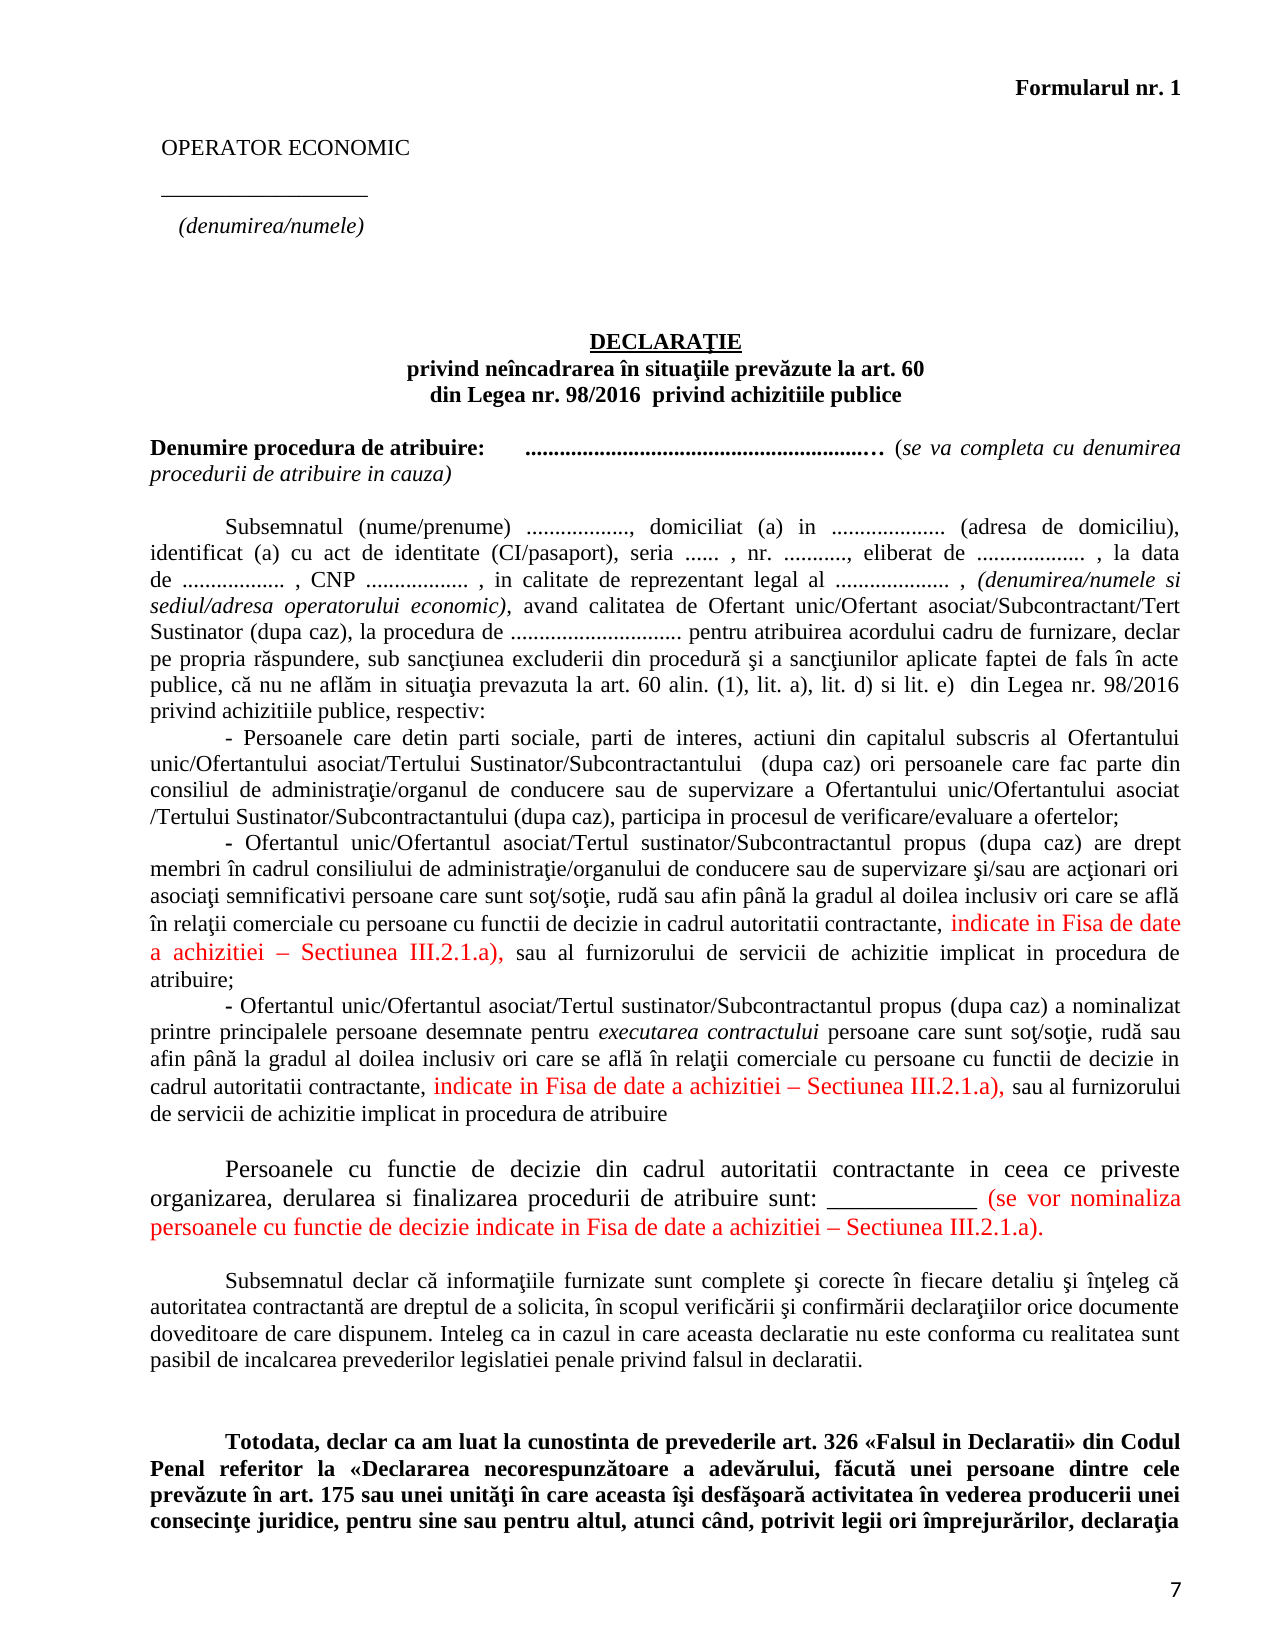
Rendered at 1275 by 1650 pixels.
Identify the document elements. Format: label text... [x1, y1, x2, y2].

text din Legea nr. 98/2016 privind achizitiile publice [150, 381, 1181, 407]
text Formularul nr. 1 [150, 74, 1181, 100]
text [150, 1428, 1181, 1534]
text OPERATOR ECONOMIC [161, 134, 1181, 161]
text - Ofertantul unic/Ofertantul asociat/Tertul sustinator/Subcontractantul propus (dupa caz) a nominalizat printre principalele persoane desemnate pentru executarea contractului persoane care sunt soţ/soţie, rudă sau afin până la gradul al doilea inclusiv ori care se află în relaţii comerciale cu persoane cu functii de decizie in cadrul autoritatii contractante, indicate in Fisa de date a achizitiei – Sectiunea III.2.1.a), sau al furnizorului de servicii de achizitie implicat in procedura de atribuire [150, 992, 1181, 1126]
text Persoanele cu functie de decizie din cadrul autoritatii contractante in ceea ce priveste organizarea, derularea si finalizarea procedurii de atribuire sunt: ____________ (se vor nominaliza persoanele cu functie de decizie indicate in Fisa de date a achizitiei – Sectiunea III.2.1.a). [150, 1154, 1181, 1241]
text Subsemnatul (nume/prenume) .................., domiciliat (a) in .................... (adresa de domiciliu), identificat (a) cu act de identitate (CI/pasaport), seria ...... , nr. ..........., eliberat de ................... , la data de .................. , CNP .................. , in calitate de reprezentant legal al .................... , (denumirea/numele si sediul/adresa operatorului economic), avand calitatea de Ofertant unic/Ofertant asociat/Subcontractant/Tert Sustinator (dupa caz), la procedura de .............................. pentru atribuirea acordului cadru de furnizare, declar pe propria răspundere, sub sancţiunea excluderii din procedură şi a sancţiunilor aplicate faptei de fals în acte publice, că nu ne aflăm in situaţia prevazuta la art. 60 alin. (1), lit. a), lit. d) si lit. e) din Legea nr. 98/2016 privind achizitiile publice, respectiv: [150, 513, 1181, 724]
text Subsemnatul declar că informaţiile furnizate sunt complete şi corecte în fiecare detaliu şi înţeleg că autoritatea contractantă are dreptul de a solicita, în scopul verificării şi confirmării declaraţiilor orice documente doveditoare de care dispunem. Inteleg ca in cazul in care aceasta declaratie nu este conforma cu realitatea sunt pasibil de incalcarea prevederilor legislatiei penale privind falsul in declaratii. [150, 1267, 1181, 1372]
text Denumire procedura de atribuire: ...........................................................… (se va completa cu denumirea procedurii de atribuire in cauza) [150, 434, 1181, 487]
text privind neîncadrarea în situaţiile prevăzute la art. 60 [150, 355, 1181, 381]
text DECLARAŢIE [150, 328, 1181, 355]
text (denumirea/numele) [161, 212, 1181, 238]
text - Persoanele care detin parti sociale, parti de interes, actiuni din capitalul subscris al Ofertantului unic/Ofertantului asociat/Tertului Sustinator/Subcontractantului (dupa caz) ori persoanele care fac parte din consiliul de administraţie/organul de conducere sau de supervizare a Ofertantului unic/Ofertantului asociat /Tertului Sustinator/Subcontractantului (dupa caz), participa in procesul de verificare/evaluare a ofertelor; [150, 724, 1181, 829]
text - Ofertantul unic/Ofertantul asociat/Tertul sustinator/Subcontractantul propus (dupa caz) are drept membri în cadrul consiliului de administraţie/organului de conducere sau de supervizare şi/sau are acţionari ori asociaţi semnificativi persoane care sunt soţ/soţie, rudă sau afin până la gradul al doilea inclusiv ori care se află în relaţii comerciale cu persoane cu functii de decizie in cadrul autoritatii contractante, indicate in Fisa de date a achizitiei – Sectiunea III.2.1.a), sau al furnizorului de servicii de achizitie implicat in procedura de atribuire; [150, 829, 1181, 992]
text __________________ [161, 173, 1181, 199]
